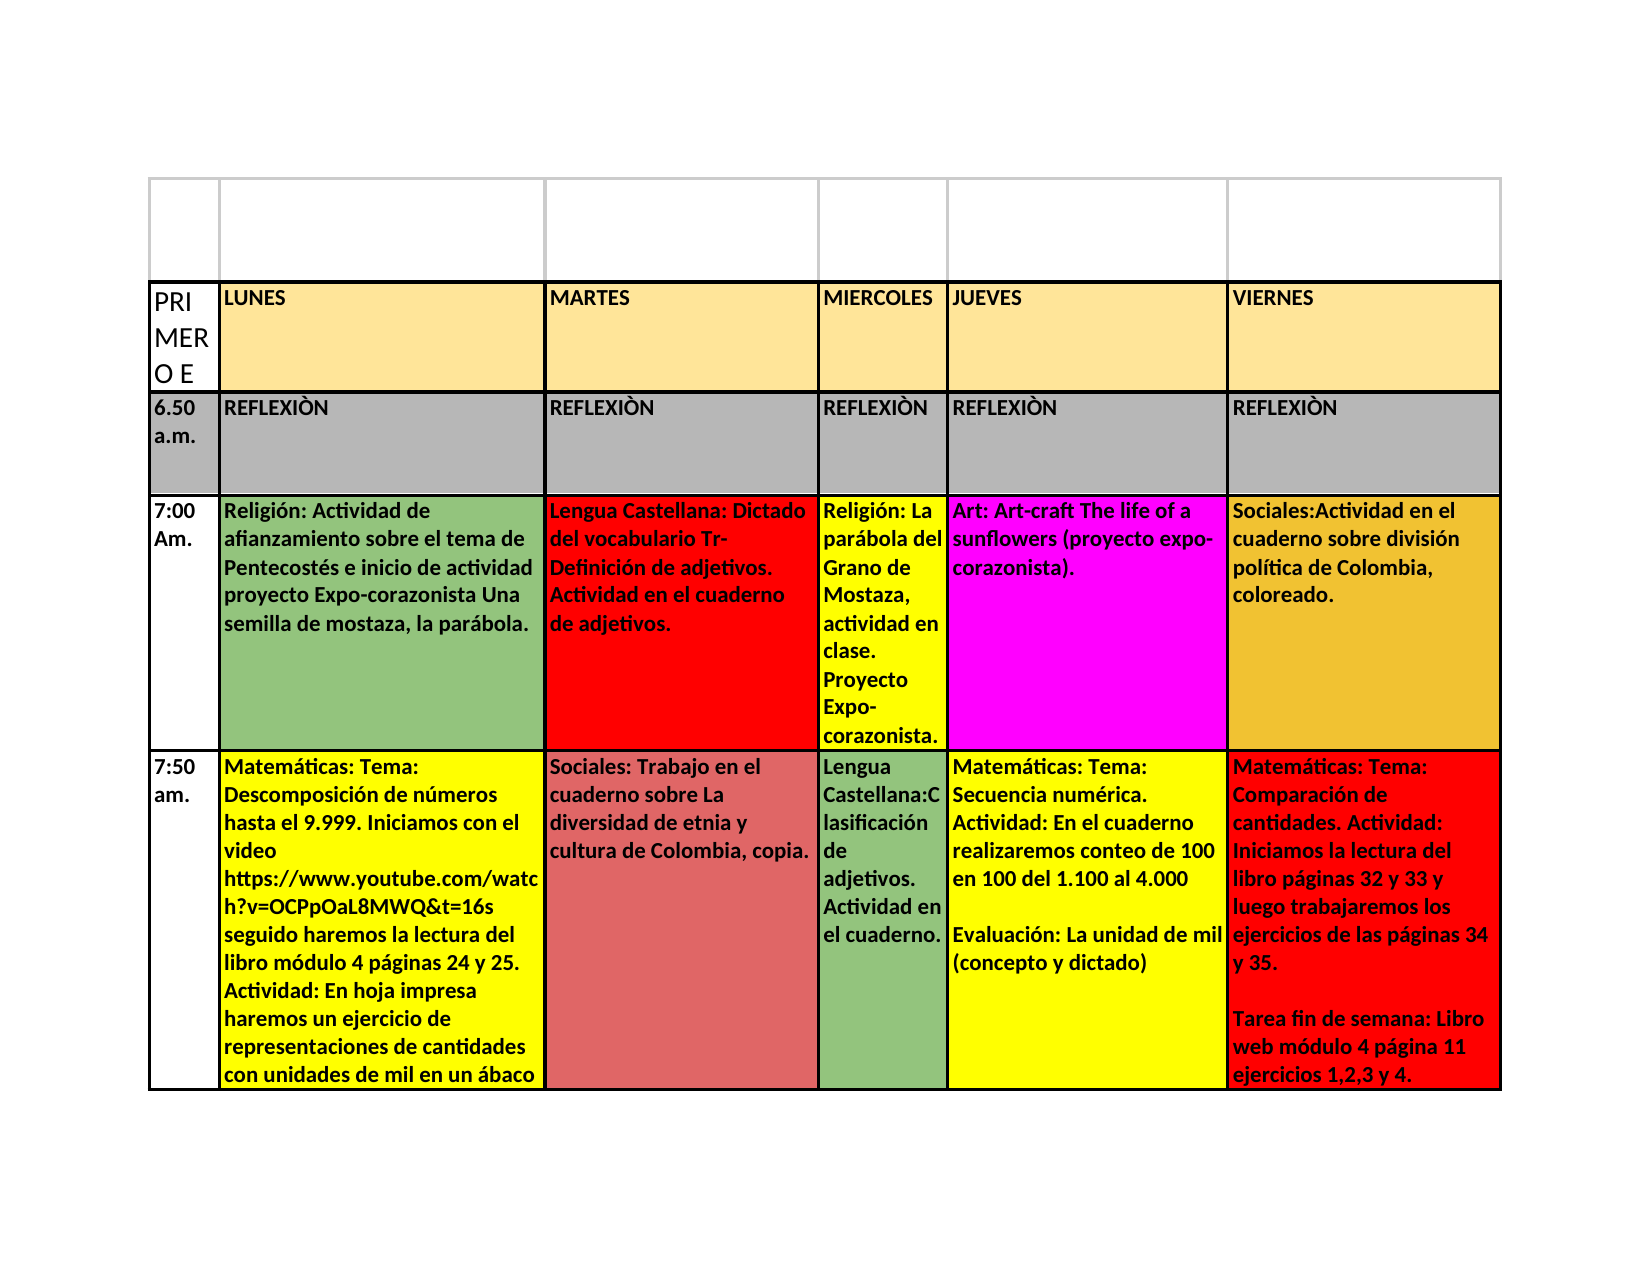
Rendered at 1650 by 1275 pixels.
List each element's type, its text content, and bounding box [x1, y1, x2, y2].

table_cell VIERNES [1229, 284, 1499, 390]
table_header [547, 180, 817, 280]
table_cell Sociales:Actividad en el cuaderno sobre división política de Colombia, coloreado. [1229, 497, 1499, 749]
table_cell REFLEXIÒN [820, 394, 946, 493]
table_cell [547, 752, 817, 1088]
table_cell REFLEXIÒN [1229, 394, 1499, 493]
table_cell 7:00 Am. [151, 497, 218, 749]
table_cell Religión: Actividad de afianzamiento sobre el tema de Pentecostés e inicio de actividad proyecto Expo-corazonista Una semilla de mostaza, la parábola. [221, 497, 543, 749]
table_header [1229, 180, 1499, 280]
table_header [221, 180, 543, 280]
table_cell MIERCOLES [820, 284, 946, 390]
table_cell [1229, 752, 1499, 1088]
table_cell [949, 752, 1226, 1088]
table_cell JUEVES [949, 284, 1226, 390]
table_cell MARTES [547, 284, 817, 390]
table_cell REFLEXIÒN [547, 394, 817, 493]
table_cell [221, 752, 543, 1088]
table_cell Lengua Castellana: Dictado del vocabulario Tr-Definición de adjetivos. Actividad en el cuaderno de adjetivos. [547, 497, 817, 749]
table_cell REFLEXIÒN [949, 394, 1226, 493]
table_cell PRIMERO E [151, 284, 218, 390]
table_header [151, 180, 218, 280]
table_cell Religión: La parábola del Grano de Mostaza, actividad en clase. Proyecto Expo-corazonista. [820, 497, 946, 749]
table_cell 6.50 a.m. [151, 394, 218, 493]
table_cell REFLEXIÒN [221, 394, 543, 493]
table_header [820, 180, 946, 280]
table_cell Art: Art-craft The life of a sunflowers (proyecto expo-corazonista). [949, 497, 1226, 749]
table_header [949, 180, 1226, 280]
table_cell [820, 752, 946, 1088]
table_cell LUNES [221, 284, 543, 390]
table_cell 7:50 am. [151, 752, 218, 1088]
